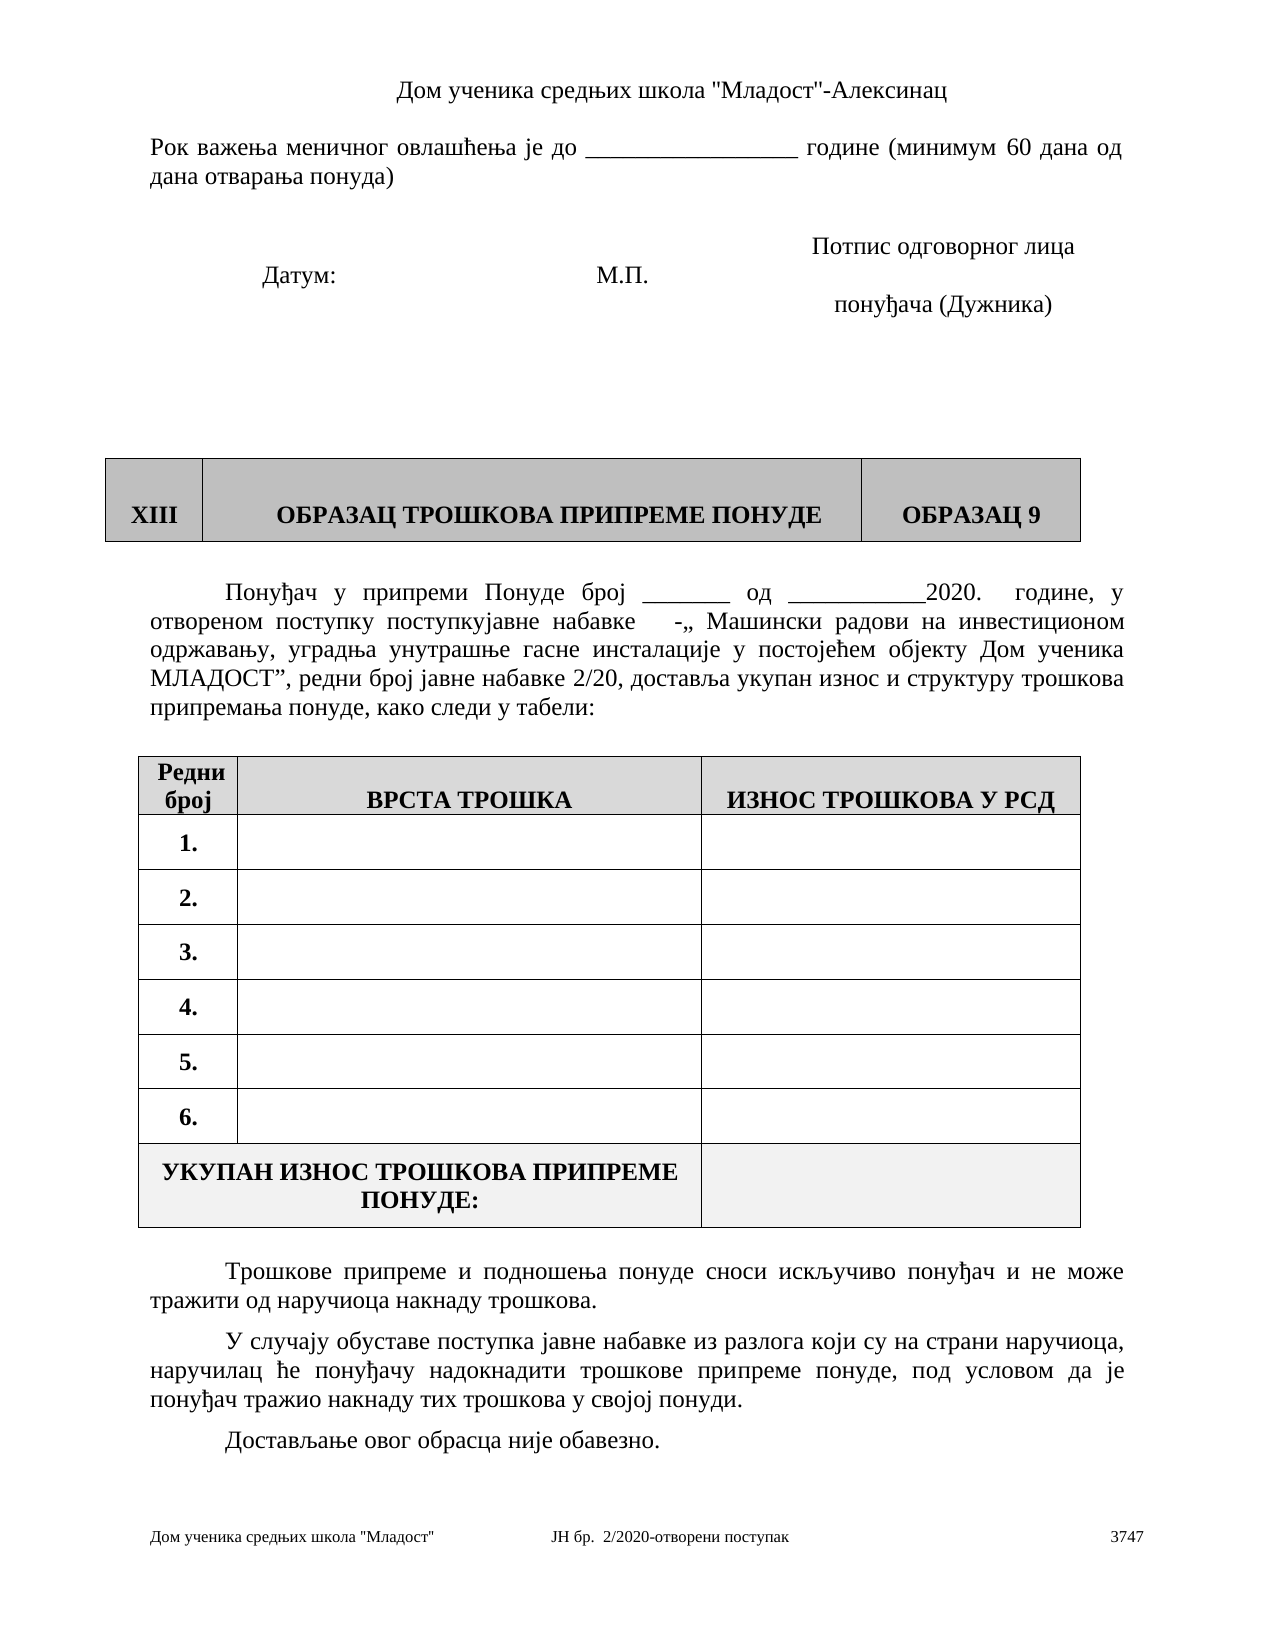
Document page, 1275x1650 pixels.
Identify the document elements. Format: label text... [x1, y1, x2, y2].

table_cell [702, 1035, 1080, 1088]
text Достављање овог обрасца није обавезно. [150, 1425, 1125, 1454]
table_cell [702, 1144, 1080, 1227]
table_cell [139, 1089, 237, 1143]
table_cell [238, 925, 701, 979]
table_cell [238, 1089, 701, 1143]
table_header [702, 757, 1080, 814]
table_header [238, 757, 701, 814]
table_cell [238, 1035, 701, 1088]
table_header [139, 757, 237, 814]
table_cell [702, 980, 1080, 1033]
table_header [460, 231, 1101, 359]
text Понуђач у припреми Понуде број _______ од ___________2020. године, у отвореном поступку поступкујавне набавке -„ Машински радови на инвестиционом одржавању, уградња унутрашње гасне инсталације у постојећем објекту Дом ученика МЛАДОСТ”, редни број јавне набавке 2/20, доставља укупан износ и структуру трошкова припремања понуде, како следи у табели: [150, 577, 1125, 721]
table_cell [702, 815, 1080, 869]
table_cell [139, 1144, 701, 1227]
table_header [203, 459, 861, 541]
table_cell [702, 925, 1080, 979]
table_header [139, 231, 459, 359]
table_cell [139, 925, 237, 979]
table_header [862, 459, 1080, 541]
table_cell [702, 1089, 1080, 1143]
text Трошкове припреме и подношења понуде сноси искључиво понуђач и не може тражити од наручиоца накнаду трошкова. [150, 1256, 1125, 1314]
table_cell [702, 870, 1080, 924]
text Рок важења меничног овлашћења је до _________________ године (минимум 60 дана од дана отварања понуда) [150, 132, 1122, 190]
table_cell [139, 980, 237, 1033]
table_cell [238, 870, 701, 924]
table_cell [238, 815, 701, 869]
text У случају обуставе поступка јавне набавке из разлога који су на страни наручиоца, наручилац ће понуђачу надокнадити трошкове припреме понуде, под условом да је понуђач тражио накнаду тих трошкова у својој понуди. [150, 1326, 1125, 1413]
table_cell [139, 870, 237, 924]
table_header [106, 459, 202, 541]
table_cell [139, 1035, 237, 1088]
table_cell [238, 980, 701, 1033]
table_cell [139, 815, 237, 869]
